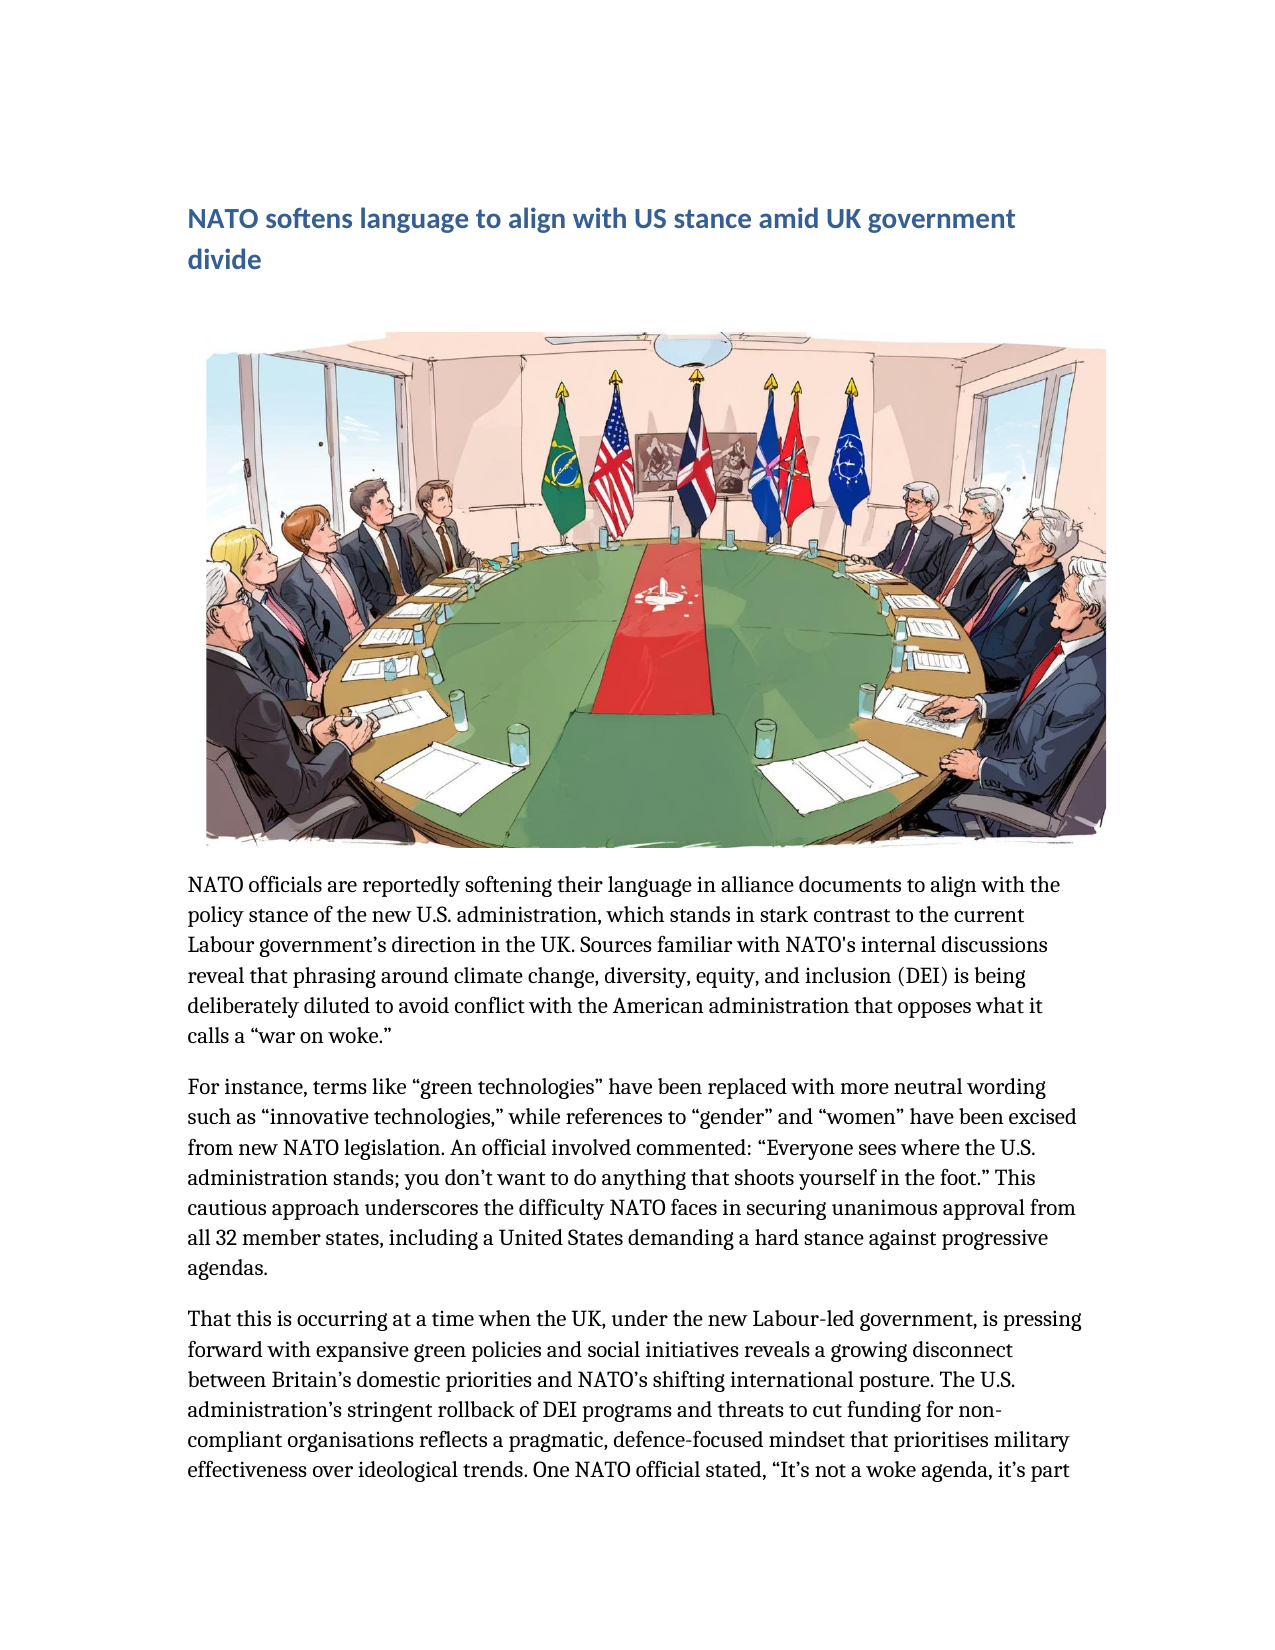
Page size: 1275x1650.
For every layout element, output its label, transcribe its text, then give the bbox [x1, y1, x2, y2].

subtitle NATO softens language to align with US stance amid UK government divide [187, 200, 1087, 277]
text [187, 1306, 1087, 1484]
picture [206, 332, 1107, 848]
text NATO officials are reportedly softening their language in alliance documents to align with the policy stance of the new U.S. administration, which stands in stark contrast to the current Labour government’s direction in the UK. Sources familiar with NATO's internal discussions reveal that phrasing around climate change, diversity, equity, and inclusion (DEI) is being deliberately diluted to avoid conflict with the American administration that opposes what it calls a “war on woke.” [187, 872, 1087, 1049]
text For instance, terms like “green technologies” have been replaced with more neutral wording such as “innovative technologies,” while references to “gender” and “women” have been excised from new NATO legislation. An official involved commented: “Everyone sees where the U.S. administration stands; you don’t want to do anything that shoots yourself in the foot.” This cautious approach underscores the difficulty NATO faces in securing unanimous approval from all 32 member states, including a United States demanding a hard stance against progressive agendas. [187, 1074, 1087, 1282]
